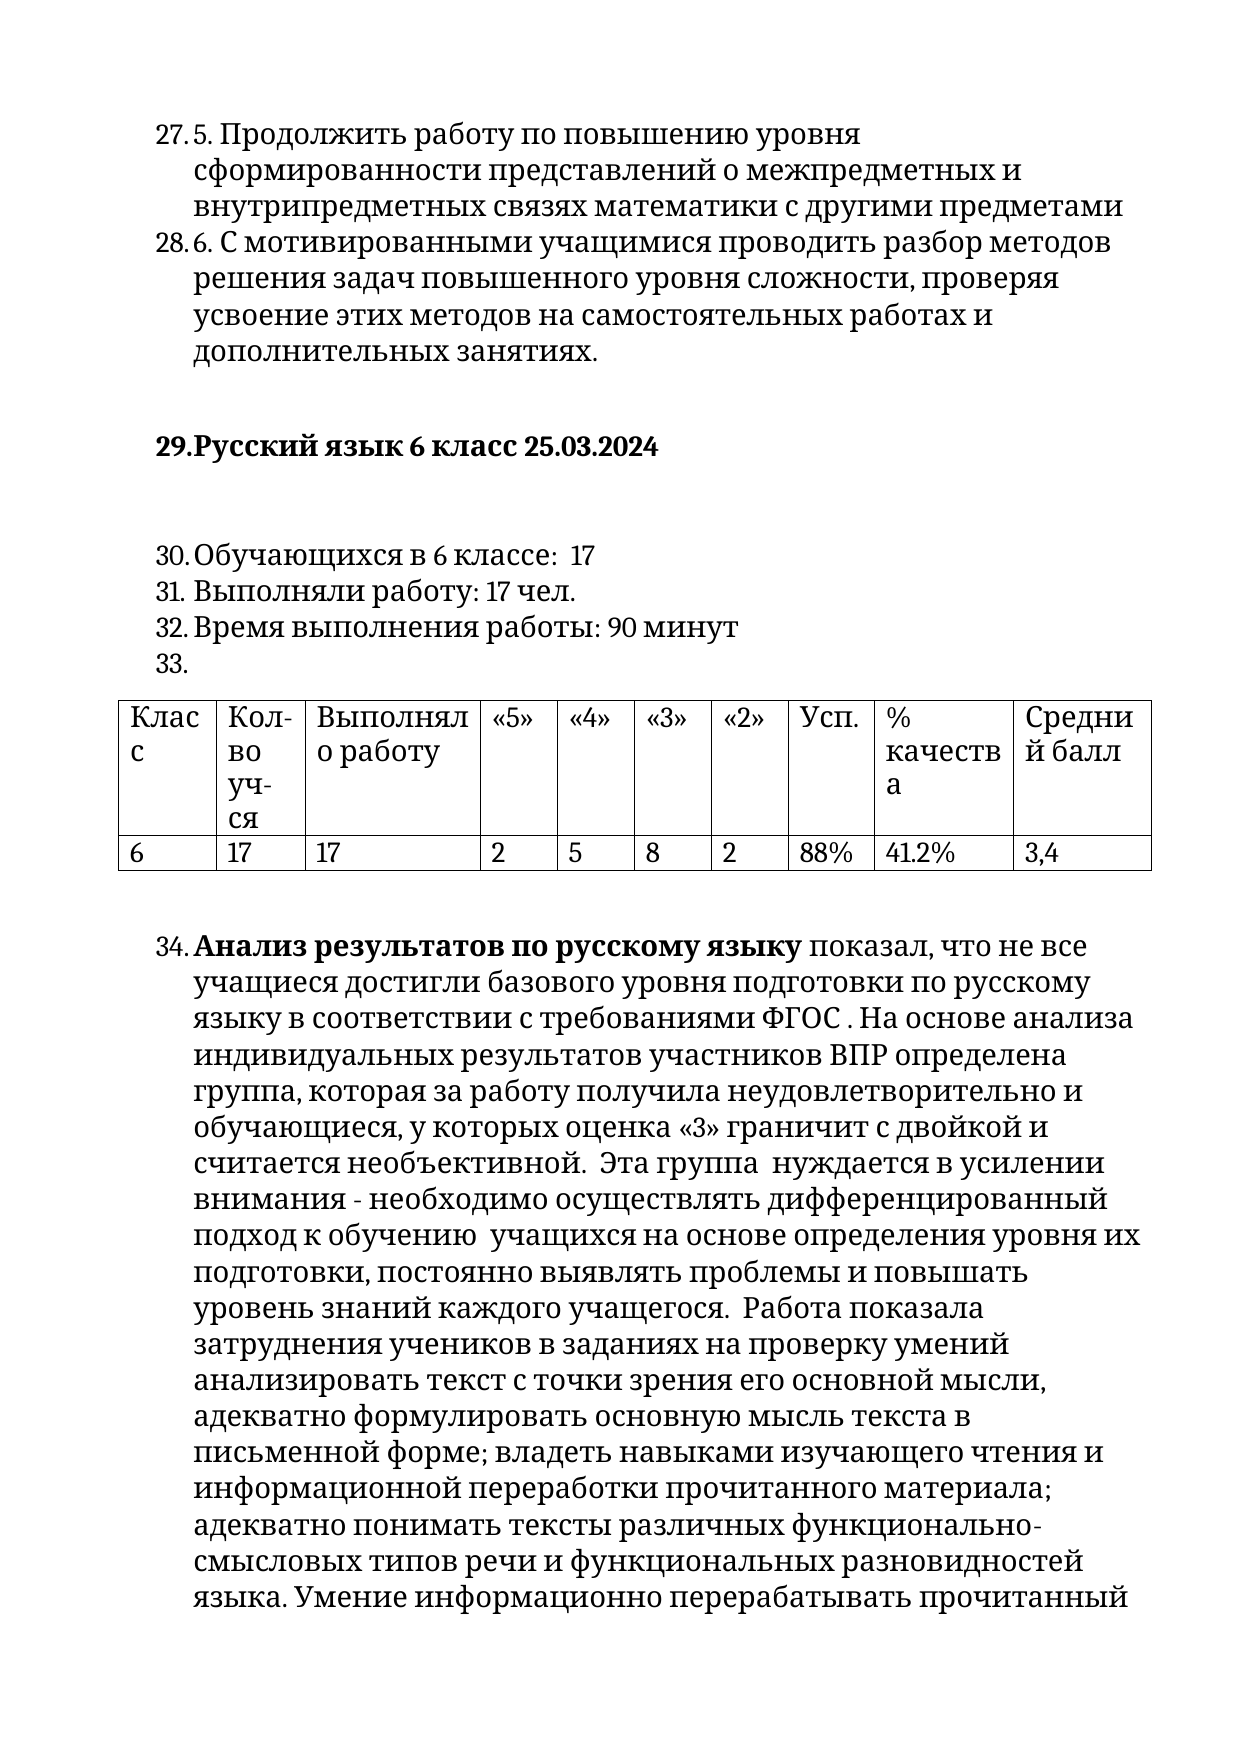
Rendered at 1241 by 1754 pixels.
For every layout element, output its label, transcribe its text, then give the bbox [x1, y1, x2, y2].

table_header % качества [875, 701, 1013, 835]
table_cell 17 [306, 836, 480, 870]
table_header Выполняло работу [306, 701, 480, 835]
table_header Средний балл [1014, 701, 1151, 835]
list Время выполнения работы: 90 минут [156, 611, 1152, 645]
table_cell 2 [481, 836, 557, 870]
table_cell 2 [712, 836, 788, 870]
list Русский язык 6 класс 25.03.2024 [156, 431, 1152, 464]
table_header Класс [119, 701, 216, 835]
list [156, 930, 1152, 1614]
table_cell 3,4 [1014, 836, 1151, 870]
table_cell 6 [119, 836, 216, 870]
table_header «5» [481, 701, 557, 835]
list Выполняли работу: 17 чел. [156, 575, 1152, 609]
table_cell 88% [789, 836, 874, 870]
table_cell 8 [635, 836, 711, 870]
table_header «3» [635, 701, 711, 835]
list Обучающихся в 6 классе: 17 [156, 539, 1152, 572]
table_cell 41.2% [875, 836, 1013, 870]
table_header «4» [558, 701, 634, 835]
list 6. С мотивированными учащимися проводить разбор методов решения задач повышенного уровня сложности, проверяя усвоение этих методов на самостоятельных работах и дополнительных занятиях. [156, 227, 1152, 368]
list 5. Продолжить работу по повышению уровня сформированности представлений о межпредметных и внутрипредметных связях математики с другими предметами [156, 118, 1152, 224]
table_cell 17 [217, 836, 305, 870]
table_header Усп. [789, 701, 874, 835]
table_cell 5 [558, 836, 634, 870]
table_header «2» [712, 701, 788, 835]
table_header Кол-во уч-ся [217, 701, 305, 835]
